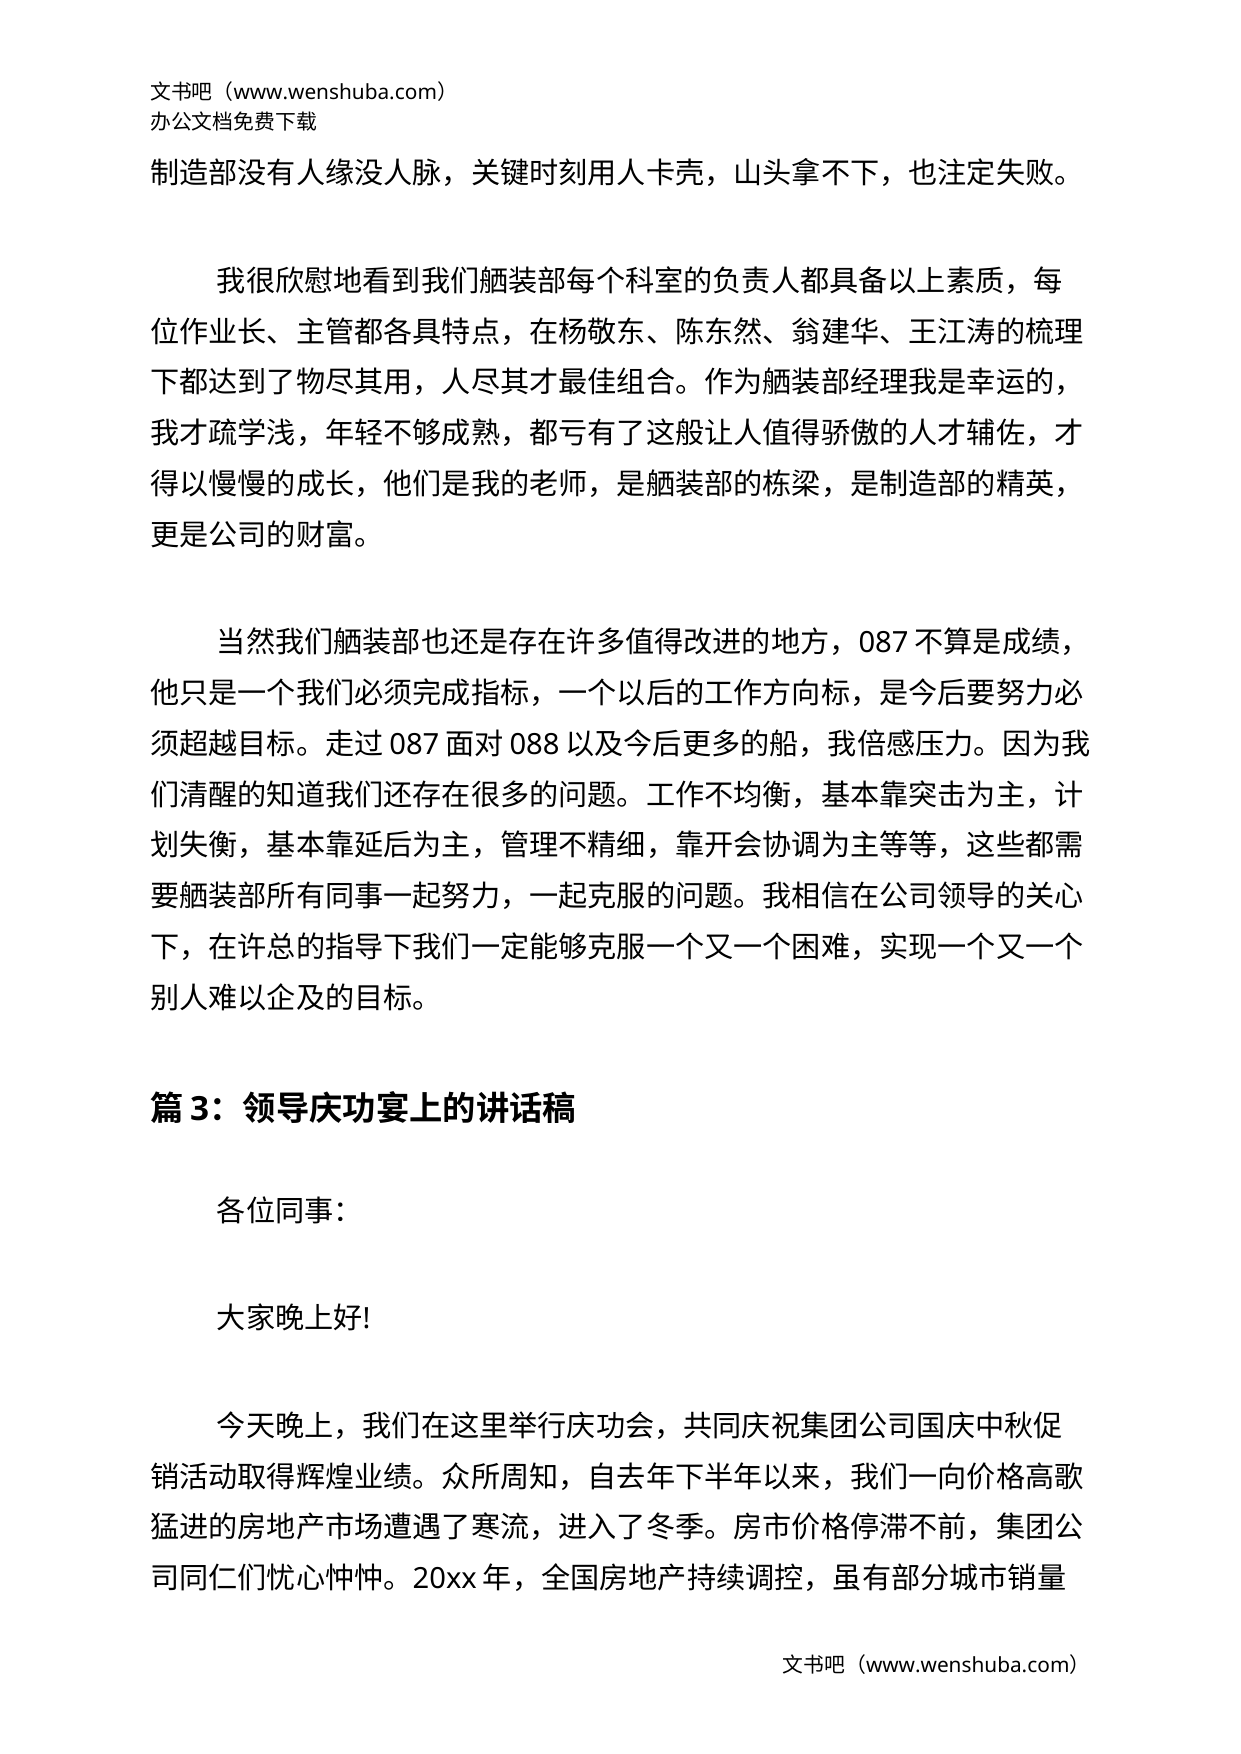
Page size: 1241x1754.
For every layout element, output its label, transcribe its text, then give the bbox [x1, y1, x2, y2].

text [150, 1402, 1090, 1597]
text 各位同事： [150, 1187, 1090, 1229]
text 当然我们舾装部也还是存在许多值得改进的地方，087不算是成绩，他只是一个我们必须完成指标，一个以后的工作方向标，是今后要努力必须超越目标。走过087面对088以及今后更多的船，我倍感压力。因为我们清醒的知道我们还存在很多的问题。工作不均衡，基本靠突击为主，计划失衡，基本靠延后为主，管理不精细，靠开会协调为主等等，这些都需要舾装部所有同事一起努力，一起克服的问题。我相信在公司领导的关心下，在许总的指导下我们一定能够克服一个又一个困难，实现一个又一个别人难以企及的目标。 [150, 619, 1090, 1016]
text 我很欣慰地看到我们舾装部每个科室的负责人都具备以上素质，每位作业长、主管都各具特点，在杨敬东、陈东然、翁建华、王江涛的梳理下都达到了物尽其用，人尽其才最佳组合。作为舾装部经理我是幸运的，我才疏学浅，年轻不够成熟，都亏有了这般让人值得骄傲的人才辅佐，才得以慢慢的成长，他们是我的老师，是舾装部的栋梁，是制造部的精英，更是公司的财富。 [150, 258, 1090, 553]
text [150, 150, 1090, 192]
text 大家晚上好! [150, 1295, 1090, 1337]
text 篇3：领导庆功宴上的讲话稿 [150, 1082, 1090, 1130]
